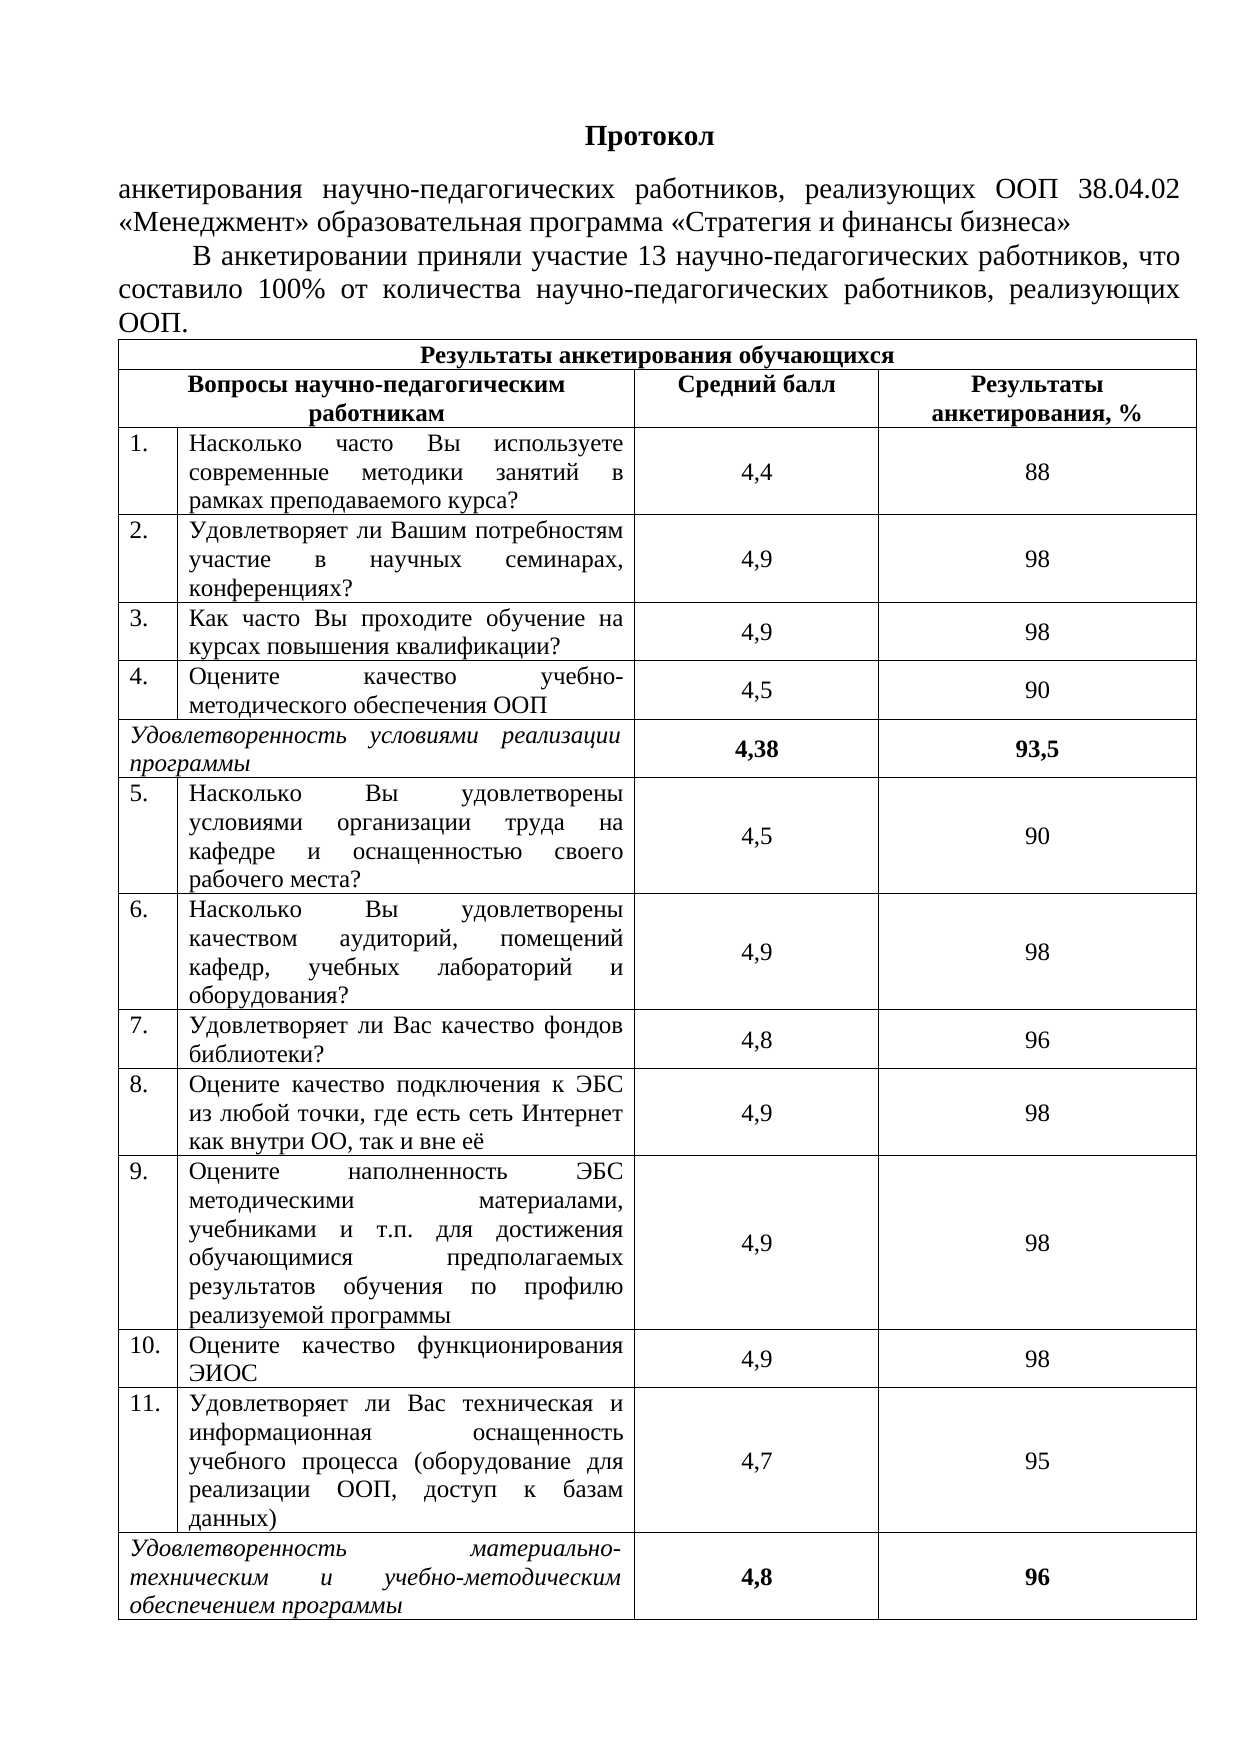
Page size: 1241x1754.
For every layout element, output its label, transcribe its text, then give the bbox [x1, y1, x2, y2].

table_cell 4,8 [635, 1010, 878, 1068]
table_cell 10. [119, 1330, 177, 1387]
table_cell 5. [119, 778, 177, 893]
table_cell Результаты анкетирования, % [879, 370, 1196, 427]
table_cell 4,8 [635, 1533, 878, 1619]
table_cell Удовлетворяет ли Вашим потребностям участие в научных семинарах, конференциях? [178, 515, 634, 602]
table_cell Оцените качество функционирования ЭИОС [178, 1330, 634, 1387]
table_cell 93,5 [879, 720, 1196, 777]
table_cell Оцените качество учебно-методического обеспечения ООП [178, 661, 634, 719]
table_cell 98 [879, 603, 1196, 660]
table_cell 95 [879, 1388, 1196, 1532]
table_cell 96 [879, 1010, 1196, 1068]
table_cell 98 [879, 894, 1196, 1009]
table_cell 98 [879, 515, 1196, 602]
table_cell 88 [879, 428, 1196, 514]
table_cell 9. [119, 1156, 177, 1329]
table_cell 98 [879, 1069, 1196, 1155]
table_cell Насколько часто Вы используете современные методики занятий в рамках преподаваемого курса? [178, 428, 634, 514]
table_header Результаты анкетирования обучающихся [119, 340, 1196, 368]
table_cell Удовлетворяет ли Вас качество фондов библиотеки? [178, 1010, 634, 1068]
table_cell 4,9 [635, 1069, 878, 1155]
table_cell 4,9 [635, 603, 878, 660]
table_cell 2. [119, 515, 177, 602]
table_cell 4,4 [635, 428, 878, 514]
text анкетирования научно-педагогических работников, реализующих ООП 38.04.02 «Менеджмент» образовательная программа «Стратегия и финансы бизнеса» [118, 171, 1181, 238]
table_cell 4,9 [635, 1330, 878, 1387]
table_cell 4,5 [635, 661, 878, 719]
table_cell Вопросы научно-педагогическим работникам [119, 370, 634, 427]
table_cell Удовлетворенность условиями реализации программы [119, 720, 634, 777]
table_cell Оцените наполненность ЭБС методическими материалами, учебниками и т.п. для достижения обучающимися предполагаемых результатов обучения по профилю реализуемой программы [178, 1156, 634, 1329]
table_cell 4,5 [635, 778, 878, 893]
table_cell 4. [119, 661, 177, 719]
table_cell 90 [879, 778, 1196, 893]
table_cell Средний балл [635, 370, 878, 427]
text Протокол [118, 118, 1181, 152]
table_cell 4,9 [635, 894, 878, 1009]
table_cell Удовлетворенность материально-техническим и учебно-методическим обеспечением программы [119, 1533, 634, 1619]
table_cell 1. [119, 428, 177, 514]
text В анкетировании приняли участие 13 научно-педагогических работников, что составило 100% от количества научно-педагогических работников, реализующих ООП. [118, 238, 1181, 339]
table_cell 4,9 [635, 1156, 878, 1329]
table_cell Насколько Вы удовлетворены условиями организации труда на кафедре и оснащенностью своего рабочего места? [178, 778, 634, 893]
table_cell 8. [119, 1069, 177, 1155]
table_cell 98 [879, 1330, 1196, 1387]
table_cell 96 [879, 1533, 1196, 1619]
table_cell Насколько Вы удовлетворены качеством аудиторий, помещений кафедр, учебных лабораторий и оборудования? [178, 894, 634, 1009]
table_cell Как часто Вы проходите обучение на курсах повышения квалификации? [178, 603, 634, 660]
table_cell Удовлетворяет ли Вас техническая и информационная оснащенность учебного процесса (оборудование для реализации ООП, доступ к базам данных) [178, 1388, 634, 1532]
table_cell Оцените качество подключения к ЭБС из любой точки, где есть сеть Интернет как внутри ОО, так и вне её [178, 1069, 634, 1155]
table_cell 6. [119, 894, 177, 1009]
table_cell 7. [119, 1010, 177, 1068]
table_cell 4,9 [635, 515, 878, 602]
table_cell 3. [119, 603, 177, 660]
table_cell 90 [879, 661, 1196, 719]
table_cell 4,38 [635, 720, 878, 777]
table_cell 98 [879, 1156, 1196, 1329]
table_cell 4,7 [635, 1388, 878, 1532]
table_cell 11. [119, 1388, 177, 1532]
